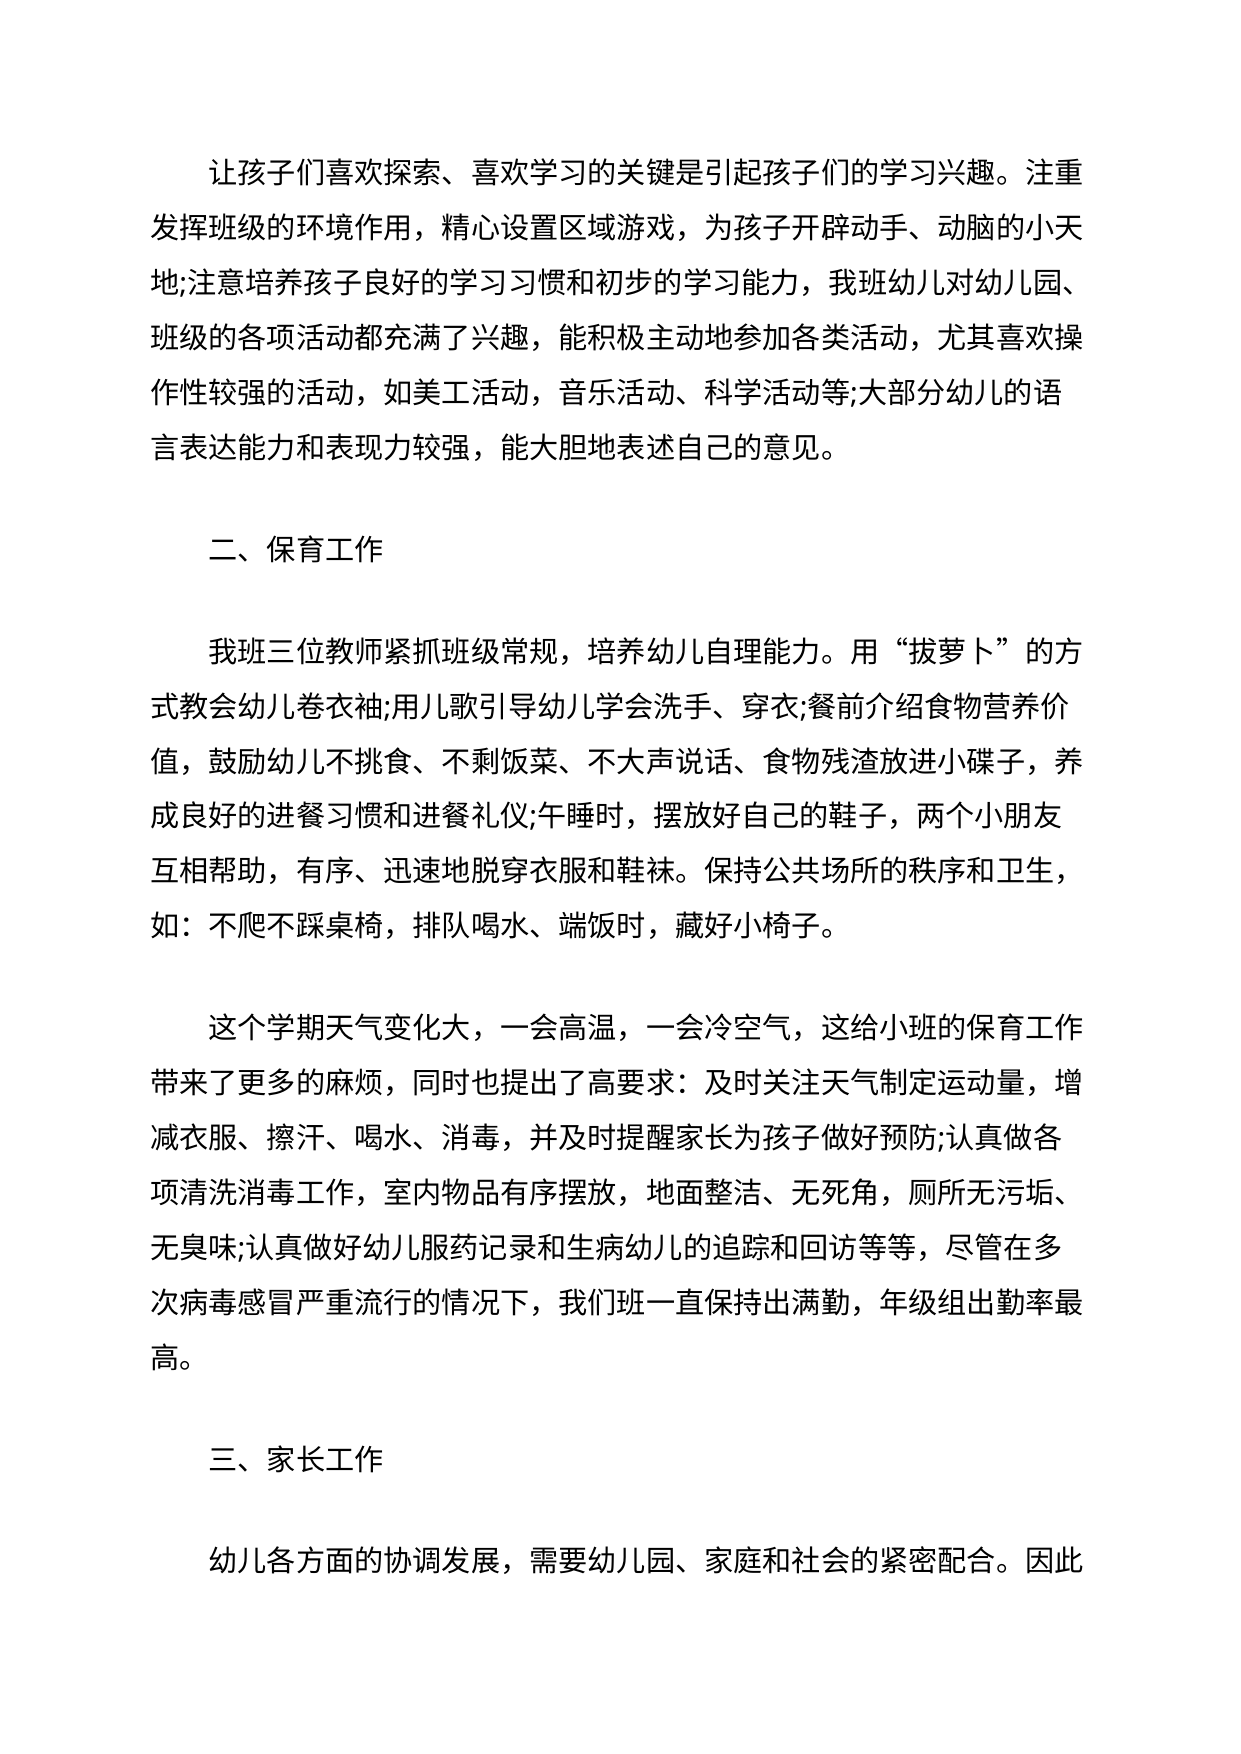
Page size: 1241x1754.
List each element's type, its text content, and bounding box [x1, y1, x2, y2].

text 这个学期天气变化大，一会高温，一会冷空气，这给小班的保育工作带来了更多的麻烦，同时也提出了高要求：及时关注天气制定运动量，增减衣服、擦汗、喝水、消毒，并及时提醒家长为孩子做好预防;认真做各项清洗消毒工作，室内物品有序摆放，地面整洁、无死角，厕所无污垢、无臭味;认真做好幼儿服药记录和生病幼儿的追踪和回访等等，尽管在多次病毒感冒严重流行的情况下，我们班一直保持出满勤，年级组出勤率最高。 [150, 1005, 1090, 1377]
text 二、保育工作 [150, 526, 1090, 569]
text 我班三位教师紧抓班级常规，培养幼儿自理能力。用“拔萝卜”的方式教会幼儿卷衣袖;用儿歌引导幼儿学会洗手、穿衣;餐前介绍食物营养价值，鼓励幼儿不挑食、不剩饭菜、不大声说话、食物残渣放进小碟子，养成良好的进餐习惯和进餐礼仪;午睡时，摆放好自己的鞋子，两个小朋友互相帮助，有序、迅速地脱穿衣服和鞋袜。保持公共场所的秩序和卫生，如：不爬不踩桌椅，排队喝水、端饭时，藏好小椅子。 [150, 628, 1090, 945]
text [150, 1538, 1090, 1580]
text 三、家长工作 [150, 1436, 1090, 1478]
text 让孩子们喜欢探索、喜欢学习的关键是引起孩子们的学习兴趣。注重发挥班级的环境作用，精心设置区域游戏，为孩子开辟动手、动脑的小天地;注意培养孩子良好的学习习惯和初步的学习能力，我班幼儿对幼儿园、班级的各项活动都充满了兴趣，能积极主动地参加各类活动，尤其喜欢操作性较强的活动，如美工活动，音乐活动、科学活动等;大部分幼儿的语言表达能力和表现力较强，能大胆地表述自己的意见。 [150, 150, 1090, 467]
